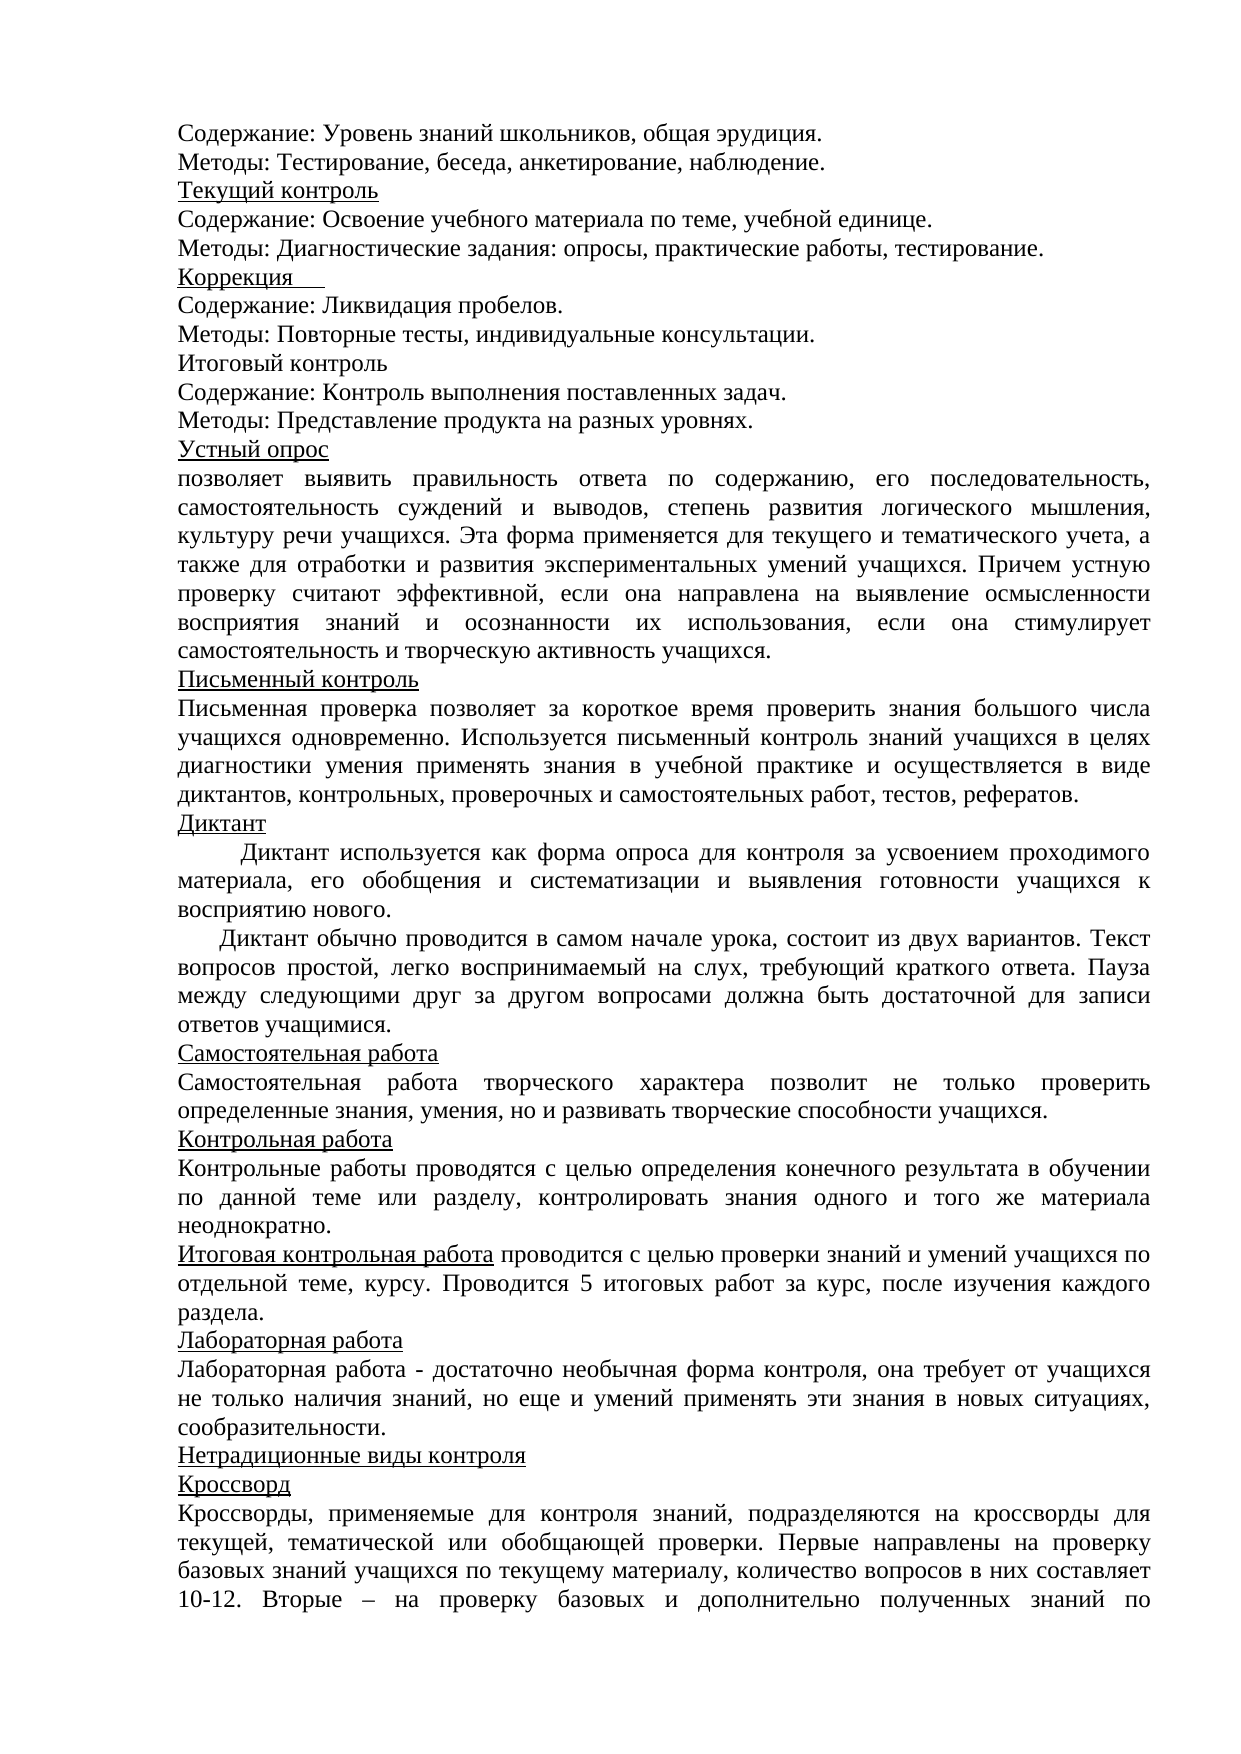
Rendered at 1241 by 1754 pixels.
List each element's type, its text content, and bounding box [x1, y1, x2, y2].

text Диктант [177, 808, 1152, 837]
text Письменный контроль [177, 664, 1152, 693]
text Содержание: Освоение учебного материала по теме, учебной единице. [177, 204, 1152, 233]
text Методы: Диагностические задания: опросы, практические работы, тестирование. [177, 233, 1152, 262]
text Лабораторная работа [177, 1326, 1152, 1354]
text Контрольная работа [177, 1124, 1152, 1153]
text Методы: Представление продукта на разных уровнях. [177, 406, 1152, 434]
text Устный опрос [177, 434, 1152, 463]
text Нетрадиционные виды контроля [177, 1441, 1152, 1469]
text Содержание: Уровень знаний школьников, общая эрудиция. [177, 118, 1152, 147]
text Содержание: Контроль выполнения поставленных задач. [177, 377, 1152, 406]
text Содержание: Ликвидация пробелов. [177, 291, 1152, 319]
text Итоговый контроль [177, 348, 1152, 377]
text Методы: Тестирование, беседа, анкетирование, наблюдение. [177, 147, 1152, 176]
text Диктант обычно проводится в самом начале урока, состоит из двух вариантов. Текст вопросов простой, легко воспринимаемый на слух, требующий краткого ответа. Пауза между следующими друг за другом вопросами должна быть достаточной для записи ответов учащимися. [177, 923, 1152, 1038]
text Самостоятельная работа [177, 1038, 1152, 1067]
text позволяет выявить правильность ответа по содержанию, его последовательность, самостоятельность суждений и выводов, степень развития логического мышления, культуру речи учащихся. Эта форма применяется для текущего и тематического учета, а также для отработки и развития экспериментальных умений учащихся. Причем устную проверку считают эффективной, если она направлена на выявление осмысленности восприятия знаний и осознанности их использования, если она стимулирует самостоятельность и творческую активность учащихся. [177, 463, 1152, 664]
text Коррекция [177, 262, 1152, 291]
text Самостоятельная работа творческого характера позволит не только проверить определенные знания, умения, но и развивать творческие способности учащихся. [177, 1067, 1152, 1124]
text Лабораторная работа - достаточно необычная форма контроля, она требует от учащихся не только наличия знаний, но еще и умений применять эти знания в новых ситуациях, сообразительности. [177, 1354, 1152, 1441]
text Текущий контроль [177, 176, 1152, 204]
text Методы: Повторные тесты, индивидуальные консультации. [177, 319, 1152, 348]
text Контрольные работы проводятся с целью определения конечного результата в обучении по данной теме или разделу, контролировать знания одного и того же материала неоднократно. [177, 1153, 1152, 1239]
text Диктант используется как форма опроса для контроля за усвоением проходимого материала, его обобщения и систематизации и выявления готовности учащихся к восприятию нового. [177, 837, 1152, 923]
text Кроссворд [177, 1469, 1152, 1498]
text Итоговая контрольная работа проводится с целью проверки знаний и умений учащихся по отдельной теме, курсу. Проводится 5 итоговых работ за курс, после изучения каждого раздела. [177, 1239, 1152, 1326]
text Письменная проверка позволяет за короткое время проверить знания большого числа учащихся одновременно. Используется письменный контроль знаний учащихся в целях диагностики умения применять знания в учебной практике и осуществляется в виде диктантов, контрольных, проверочных и самостоятельных работ, тестов, рефератов. [177, 693, 1152, 808]
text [177, 1498, 1152, 1613]
